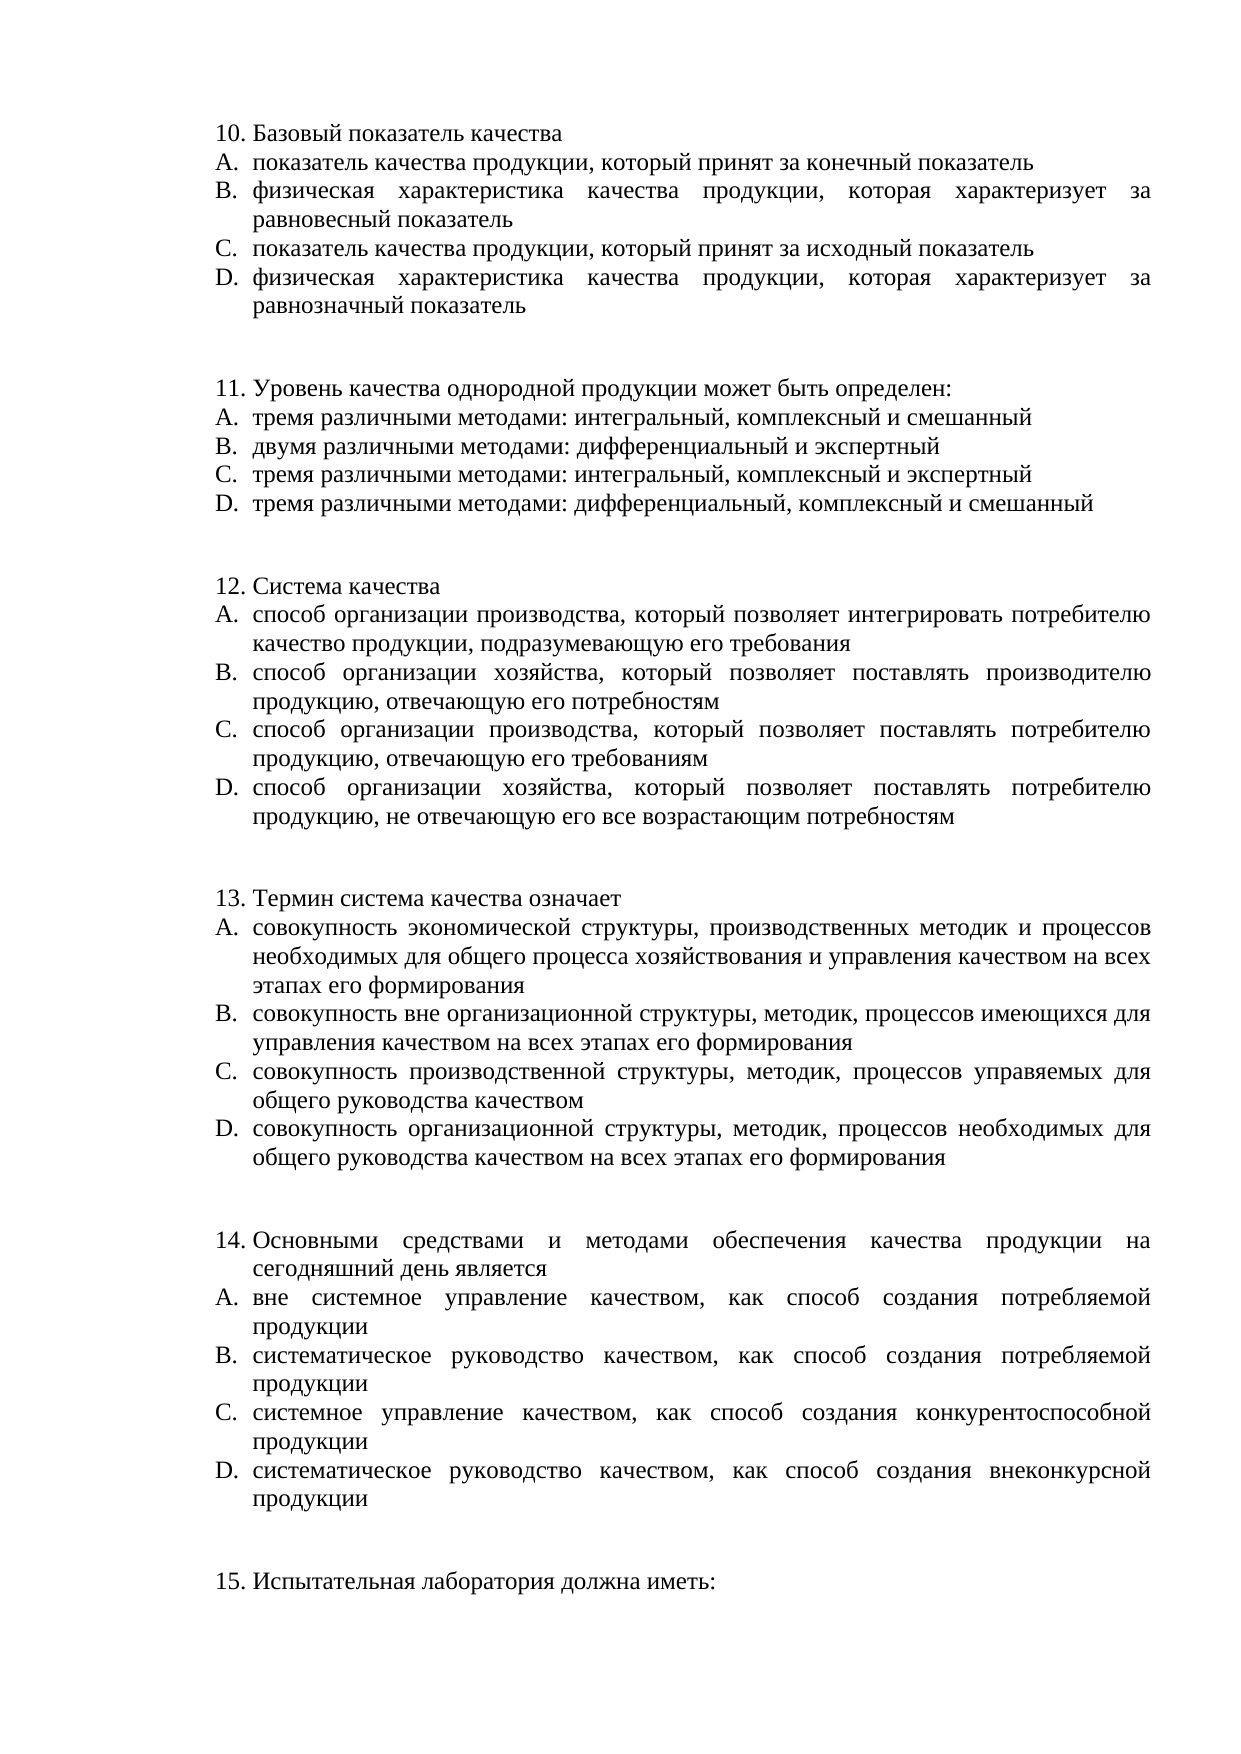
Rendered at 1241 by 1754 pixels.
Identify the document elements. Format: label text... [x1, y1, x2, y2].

list Испытательная лаборатория должна иметь: [215, 1566, 1152, 1595]
list показатель качества продукции, который принят за исходный показатель [215, 233, 1152, 262]
list систематическое руководство качеством, как способ создания потребляемой продукции [215, 1340, 1152, 1397]
list способ организации производства, который позволяет поставлять потребителю продукцию, отвечающую его требованиям [215, 714, 1152, 772]
list совокупность вне организационной структуры, методик, процессов имеющихся для управления качеством на всех этапах его формирования [215, 998, 1152, 1056]
list способ организации хозяйства, который позволяет поставлять потребителю продукцию, не отвечающую его все возрастающим потребностям [215, 772, 1152, 829]
list способ организации хозяйства, который позволяет поставлять производителю продукцию, отвечающую его потребностям [215, 657, 1152, 714]
list совокупность организационной структуры, методик, процессов необходимых для общего руководства качеством на всех этапах его формирования [215, 1113, 1152, 1171]
list способ организации производства, который позволяет интегрировать потребителю качество продукции, подразумевающую его требования [215, 599, 1152, 657]
list двумя различными методами: дифференциальный и экспертный [215, 431, 1152, 459]
list совокупность экономической структуры, производственных методик и процессов необходимых для общего процесса хозяйствования и управления качеством на всех этапах его формирования [215, 912, 1152, 998]
list тремя различными методами: дифференциальный, комплексный и смешанный [215, 488, 1152, 517]
list Основными средствами и методами обеспечения качества продукции на сегодняшний день является [215, 1225, 1152, 1282]
list Базовый показатель качества [215, 118, 1152, 147]
list Термин система качества означает [215, 883, 1152, 912]
list Уровень качества однородной продукции может быть определен: [215, 373, 1152, 402]
list вне системное управление качеством, как способ создания потребляемой продукции [215, 1282, 1152, 1340]
list системное управление качеством, как способ создания конкурентоспособной продукции [215, 1397, 1152, 1455]
list показатель качества продукции, который принят за конечный показатель [215, 147, 1152, 176]
list физическая характеристика качества продукции, которая характеризует за равновесный показатель [215, 176, 1152, 233]
list систематическое руководство качеством, как способ создания внеконкурсной продукции [215, 1455, 1152, 1512]
list Система качества [215, 571, 1152, 599]
list тремя различными методами: интегральный, комплексный и смешанный [215, 402, 1152, 431]
list совокупность производственной структуры, методик, процессов управяемых для общего руководства качеством [215, 1056, 1152, 1113]
list тремя различными методами: интегральный, комплексный и экспертный [215, 459, 1152, 488]
list физическая характеристика качества продукции, которая характеризует за равнозначный показатель [215, 262, 1152, 319]
